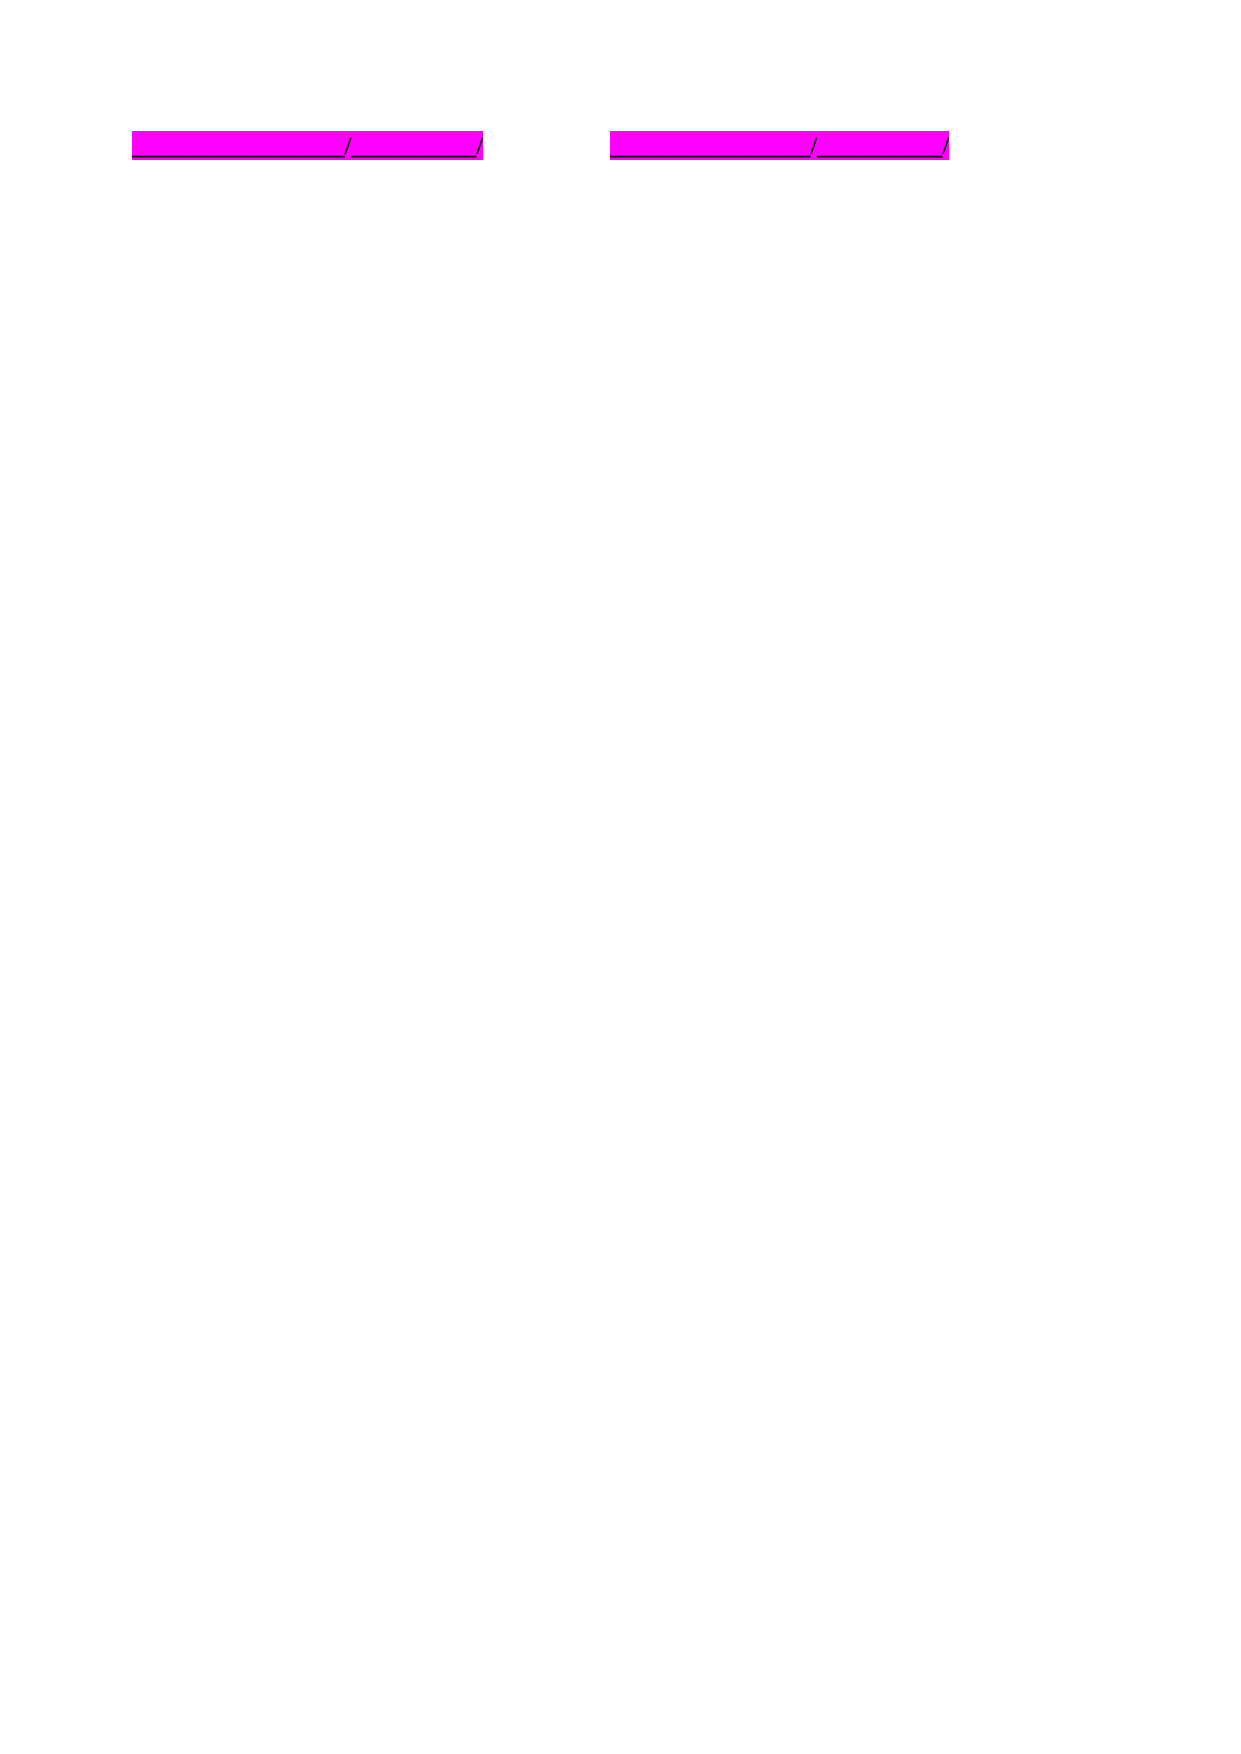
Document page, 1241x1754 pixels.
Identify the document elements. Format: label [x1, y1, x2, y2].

table_header [599, 103, 1122, 218]
table_header [121, 103, 599, 218]
